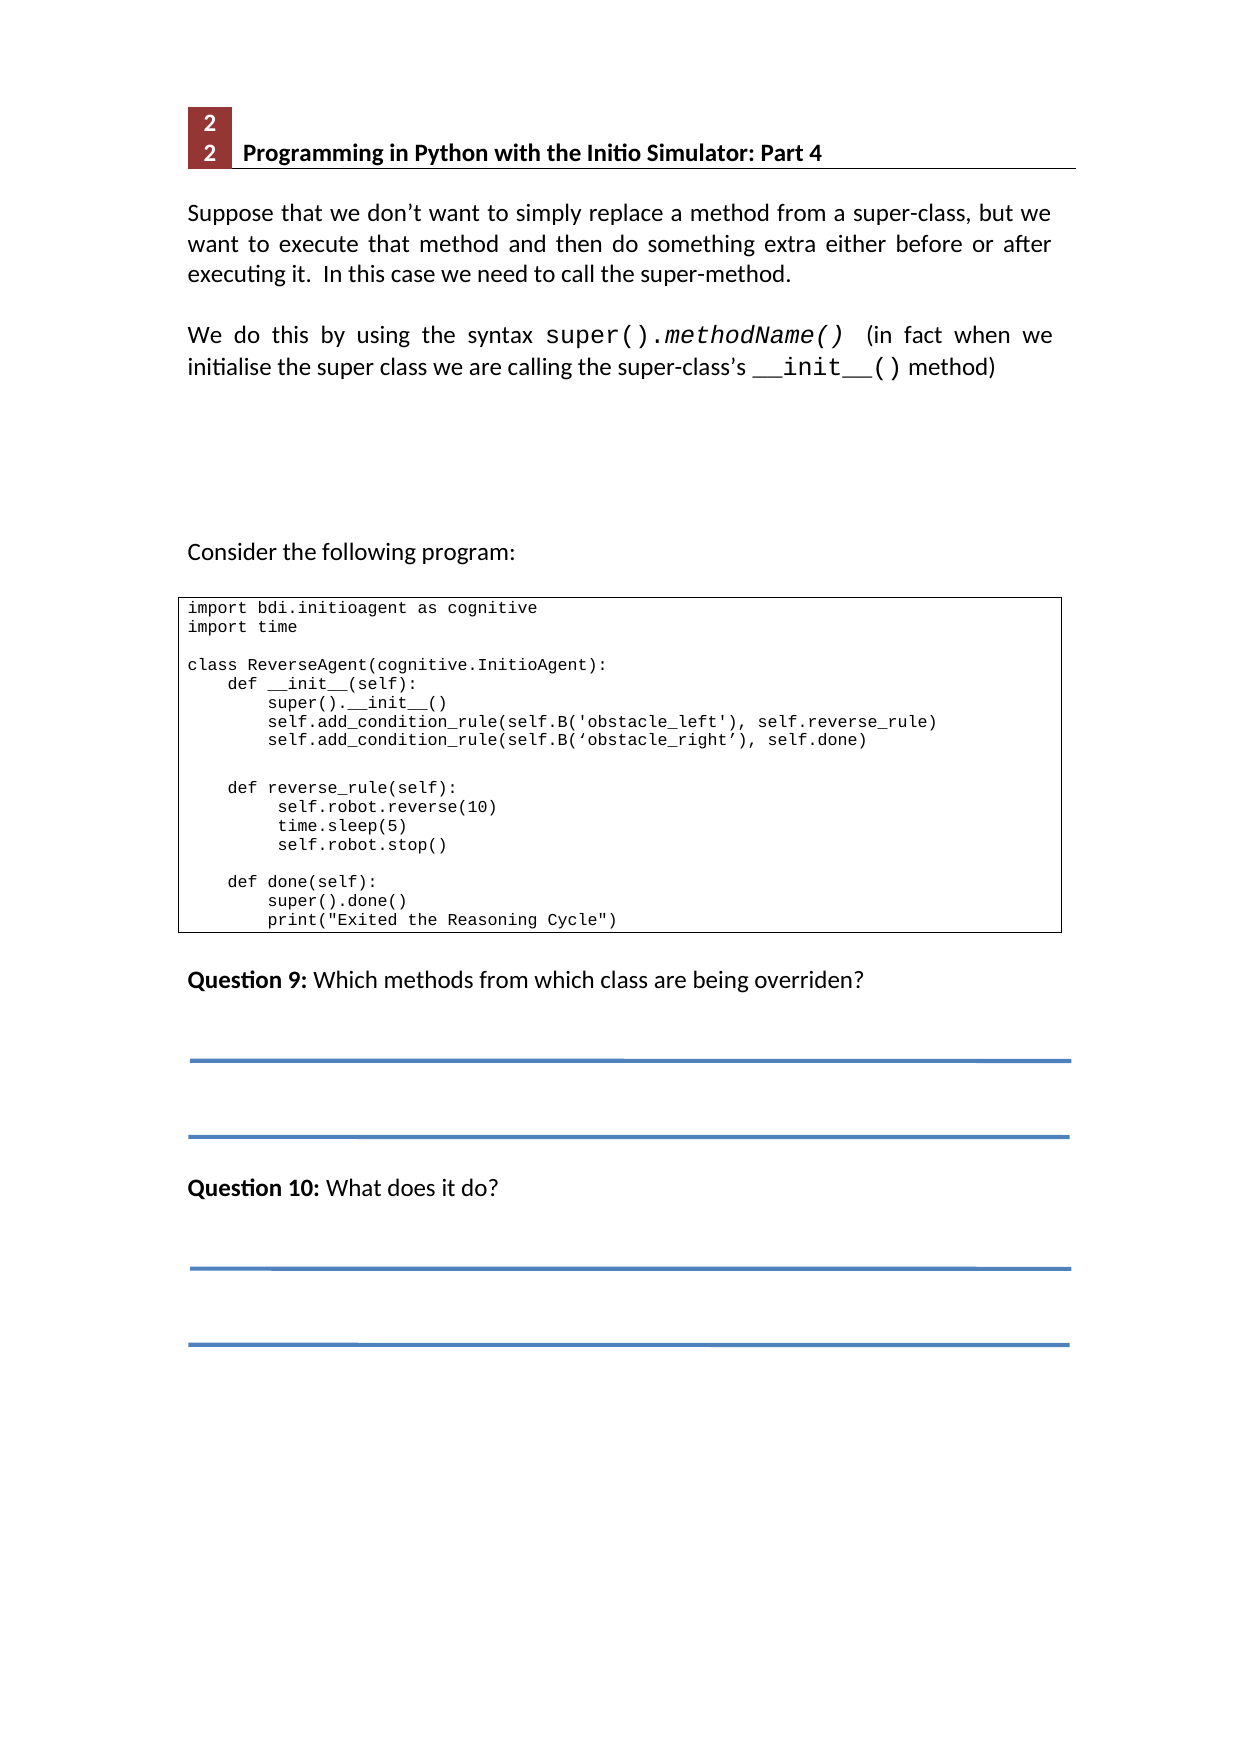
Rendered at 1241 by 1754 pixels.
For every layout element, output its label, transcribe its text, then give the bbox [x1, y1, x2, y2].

text self.robot.reverse(10) [187, 798, 1053, 817]
text def reverse_rule(self): [187, 779, 1053, 798]
text self.add_condition_rule(self.B('obstacle_left'), self.reverse_rule) [187, 713, 1053, 732]
text self.robot.stop() [187, 836, 1053, 855]
text def done(self): [187, 874, 1053, 893]
text Suppose that we don’t want to simply replace a method from a super-class, but we want to execute that method and then do something extra either before or after executing it. In this case we need to call the super-method. [187, 198, 1053, 289]
text self.add_condition_rule(self.B(‘obstacle_right’), self.done) [187, 732, 1053, 751]
text Consider the following program: [187, 536, 1053, 566]
text import bdi.initioagent as cognitive [179, 598, 1061, 619]
text Question 9: Which methods from which class are being overriden? [187, 964, 1053, 994]
text super().__init__() [187, 694, 1053, 713]
text We do this by using the syntax super().methodName() (in fact when we initialise the super class we are calling the super-class’s __init__() method) [187, 320, 1053, 383]
text Question 10: What does it do? [187, 1172, 1053, 1202]
text time.sleep(5) [187, 817, 1053, 836]
text def __init__(self): [187, 675, 1053, 694]
text class ReverseAgent(cognitive.InitioAgent): [187, 657, 1053, 675]
text print("Exited the Reasoning Cycle") [179, 908, 1061, 932]
text import time [187, 619, 1053, 638]
text super().done() [187, 893, 1053, 908]
